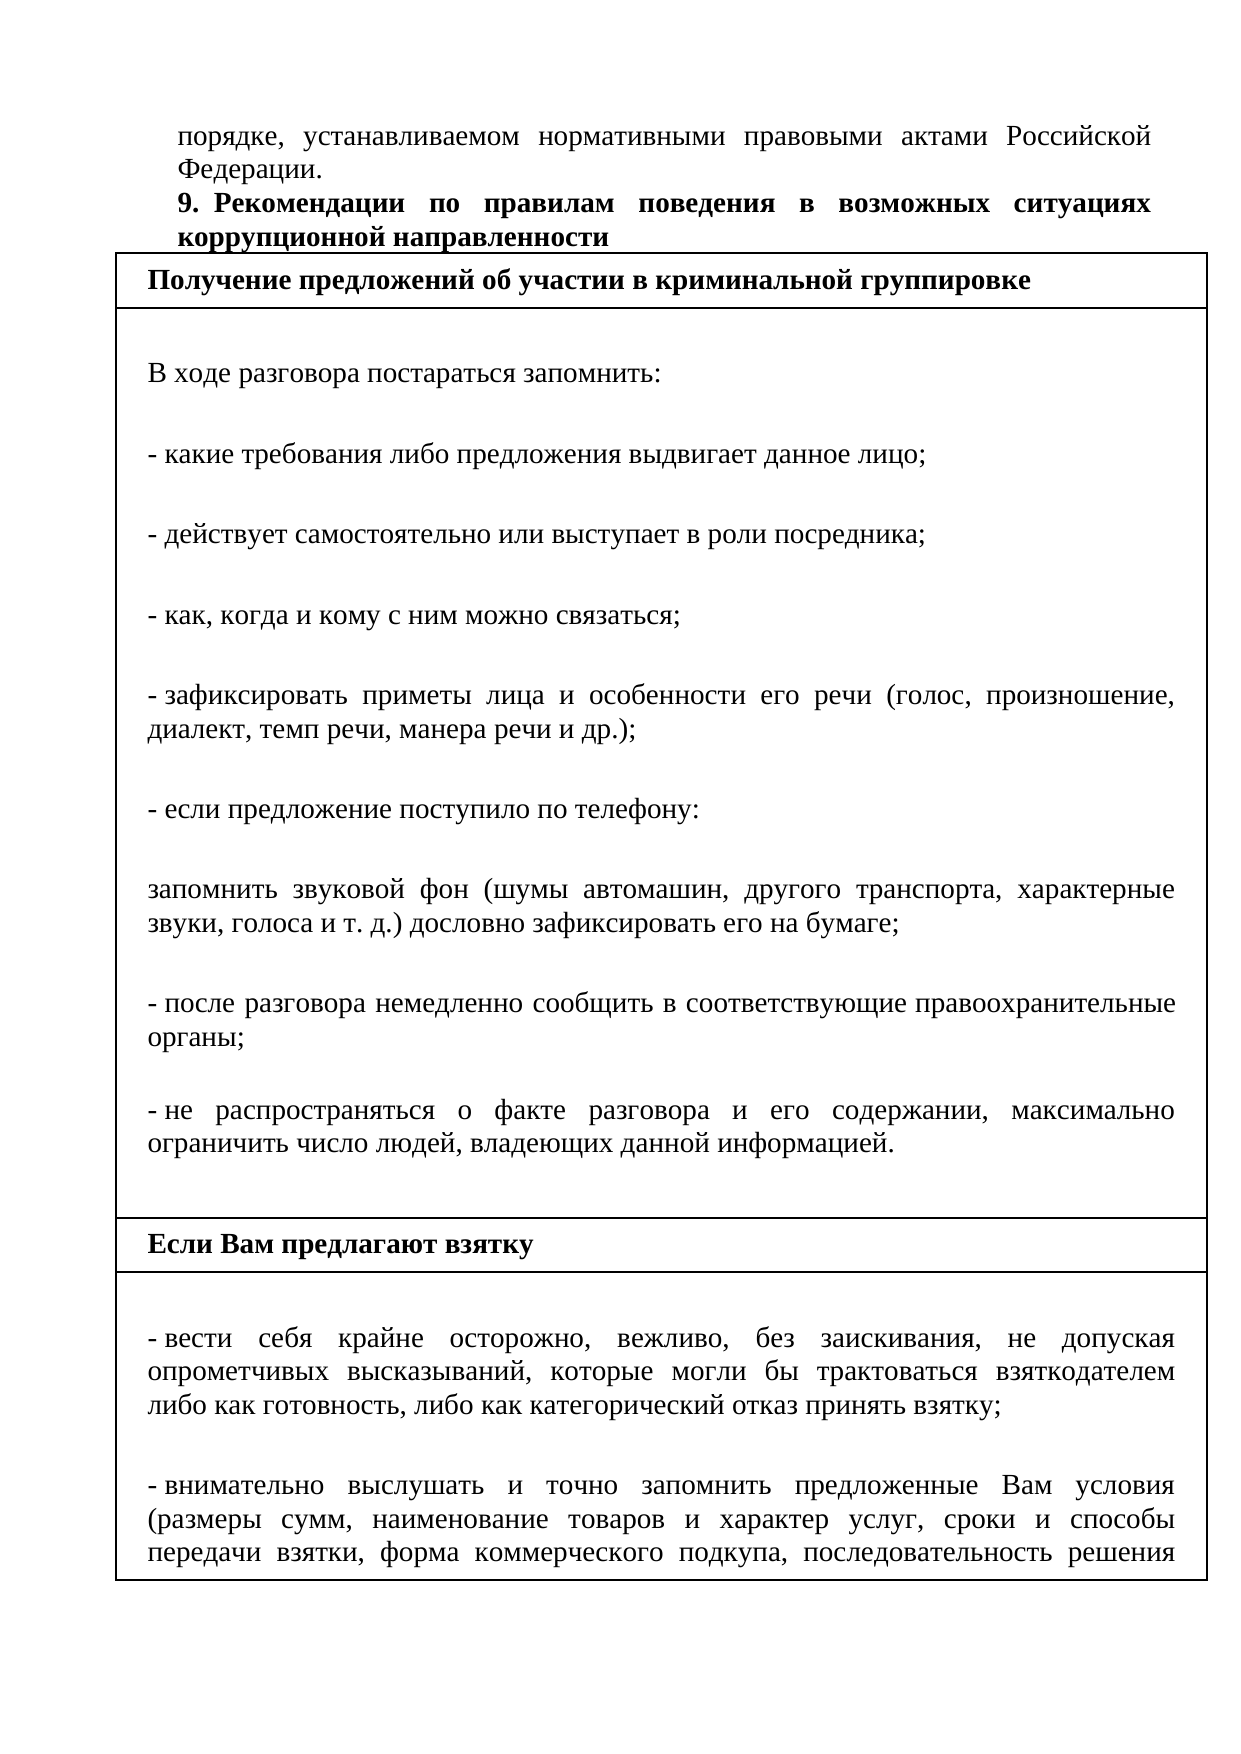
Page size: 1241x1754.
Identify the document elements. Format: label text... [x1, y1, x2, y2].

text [177, 118, 1152, 185]
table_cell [117, 1273, 1206, 1579]
table_cell Если Вам предлагают взятку [117, 1219, 1206, 1271]
table_header Получение предложений об участии в криминальной группировке [117, 254, 1206, 307]
text 9. Рекомендации по правилам поведения в возможных ситуациях коррупционной направленности [177, 185, 1152, 252]
table_cell В ходе разговора постараться запомнить: - какие требования либо предложения выдвигает данное лицо; - действует самостоятельно или выступает в роли посредника; - как, когда и кому с ним можно связаться; - зафиксировать приметы лица и особенности его речи (голос, произношение, диалект, темп речи, манера речи и др.); - если предложение поступило по телефону: запомнить звуковой фон (шумы автомашин, другого транспорта, характерные звуки, голоса и т. д.) дословно зафиксировать его на бумаге; - после разговора немедленно сообщить в соответствующие правоохранительные органы; - не распространяться о факте разговора и его содержании, максимально ограничить число людей, владеющих данной информацией. [117, 309, 1206, 1217]
